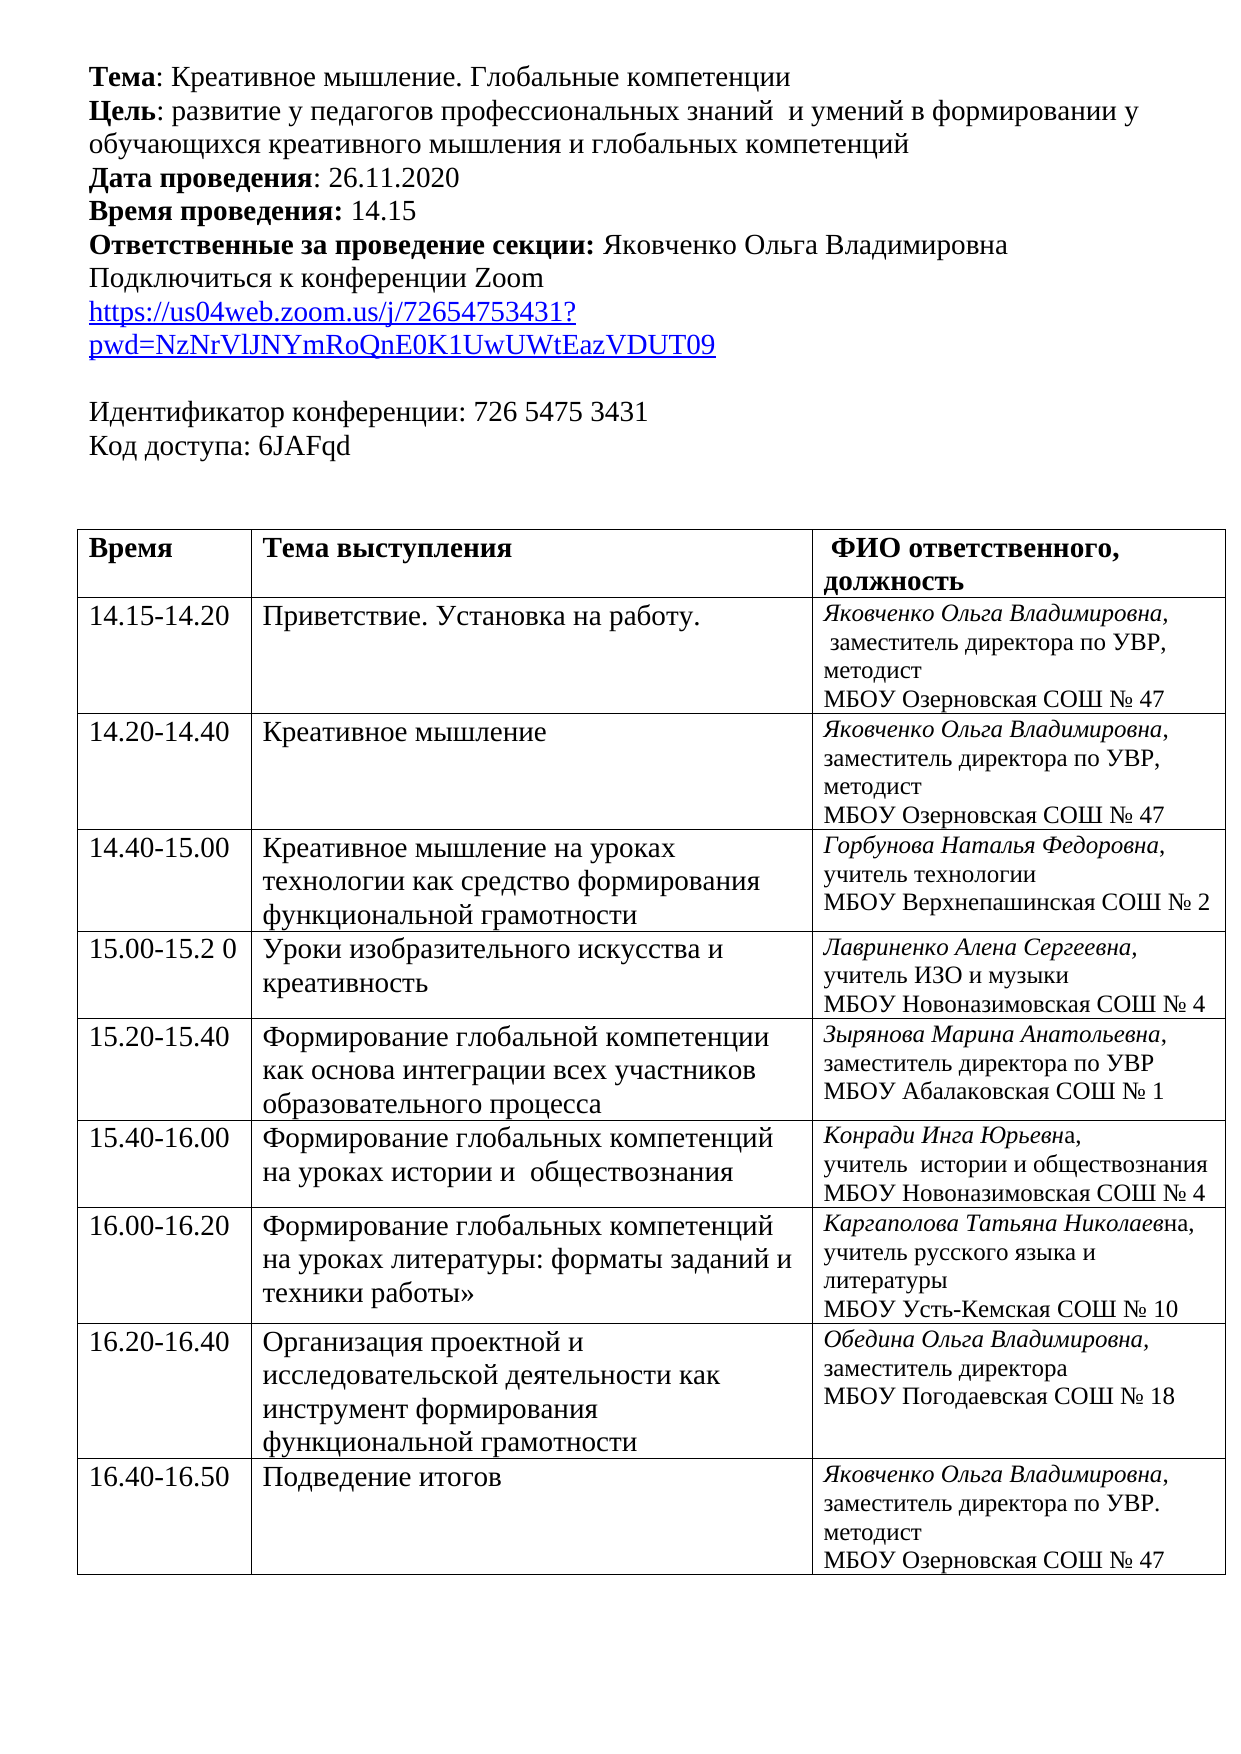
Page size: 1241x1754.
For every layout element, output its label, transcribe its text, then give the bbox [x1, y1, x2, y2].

table_cell Обедина Ольга Владимировна, заместитель директора МБОУ Погодаевская СОШ № 18 [813, 1324, 1225, 1458]
table_cell Организация проектной и исследовательской деятельности как инструмент формирования функциональной грамотности [252, 1324, 812, 1458]
table_cell Горбунова Наталья Федоровна, учитель технологии МБОУ Верхнепашинская СОШ № 2 [813, 830, 1225, 931]
text Время проведения: 14.15 [88, 193, 1181, 227]
table_cell Яковченко Ольга Владимировна, заместитель директора по УВР. методист МБОУ Озерновская СОШ № 47 [813, 1459, 1225, 1574]
text Код доступа: 6JAFqd [88, 428, 1181, 462]
table_cell Зырянова Марина Анатольевна, заместитель директора по УВР МБОУ Абалаковская СОШ № 1 [813, 1019, 1225, 1119]
table_cell 16.00-16.20 [78, 1208, 251, 1323]
text Дата проведения: 26.11.2020 [88, 160, 1181, 193]
table_cell Креативное мышление на уроках технологии как средство формирования функциональной грамотности [252, 830, 812, 931]
text Тема: Креативное мышление. Глобальные компетенции [88, 59, 1181, 93]
text Ответственные за проведение секции: Яковченко Ольга Владимировна [88, 227, 1181, 260]
table_cell 15.40-16.00 [78, 1121, 251, 1207]
table_cell 14.40-15.00 [78, 830, 251, 931]
text Идентификатор конференции: 726 5475 3431 [88, 394, 1181, 428]
text https://us04web.zoom.us/j/72654753431?pwd=NzNrVlJNYmRoQnE0K1UwUWtEazVDUT09 [88, 294, 1181, 361]
table_cell Приветствие. Установка на работу. [252, 598, 812, 713]
table_cell 16.20-16.40 [78, 1324, 251, 1458]
table_cell 15.00-15.2 0 [78, 932, 251, 1018]
table_cell 14.20-14.40 [78, 714, 251, 829]
table_cell Каргаполова Татьяна Николаевна, учитель русского языка и литературы МБОУ Усть-Кемская СОШ № 10 [813, 1208, 1225, 1323]
table_cell 14.15-14.20 [78, 598, 251, 713]
table_cell Яковченко Ольга Владимировна, заместитель директора по УВР, методист МБОУ Озерновская СОШ № 47 [813, 714, 1225, 829]
table_cell Формирование глобальных компетенций на уроках литературы: форматы заданий и техники работы» [252, 1208, 812, 1323]
table_cell Конради Инга Юрьевна, учитель истории и обществознания МБОУ Новоназимовская СОШ № 4 [813, 1121, 1225, 1207]
table_header ФИО ответственного, должность [813, 530, 1225, 597]
table_cell Лавриненко Алена Сергеевна, учитель ИЗО и музыки МБОУ Новоназимовская СОШ № 4 [813, 932, 1225, 1018]
text Цель: развитие у педагогов профессиональных знаний и умений в формировании у обучающихся креативного мышления и глобальных компетенций [88, 93, 1181, 160]
table_header Время [78, 530, 251, 597]
table_cell Подведение итогов [252, 1459, 812, 1574]
table_cell Формирование глобальных компетенций на уроках истории и обществознания [252, 1121, 812, 1207]
text Подключиться к конференции Zoom [88, 260, 1181, 294]
table_cell Уроки изобразительного искусства и креативность [252, 932, 812, 1018]
table_cell 16.40-16.50 [78, 1459, 251, 1574]
table_cell Креативное мышление [252, 714, 812, 829]
table_cell Формирование глобальной компетенции как основа интеграции всех участников образовательного процесса [252, 1019, 812, 1119]
table_cell Яковченко Ольга Владимировна, заместитель директора по УВР, методист МБОУ Озерновская СОШ № 47 [813, 598, 1225, 713]
table_header Тема выступления [252, 530, 812, 597]
table_cell 15.20-15.40 [78, 1019, 251, 1119]
